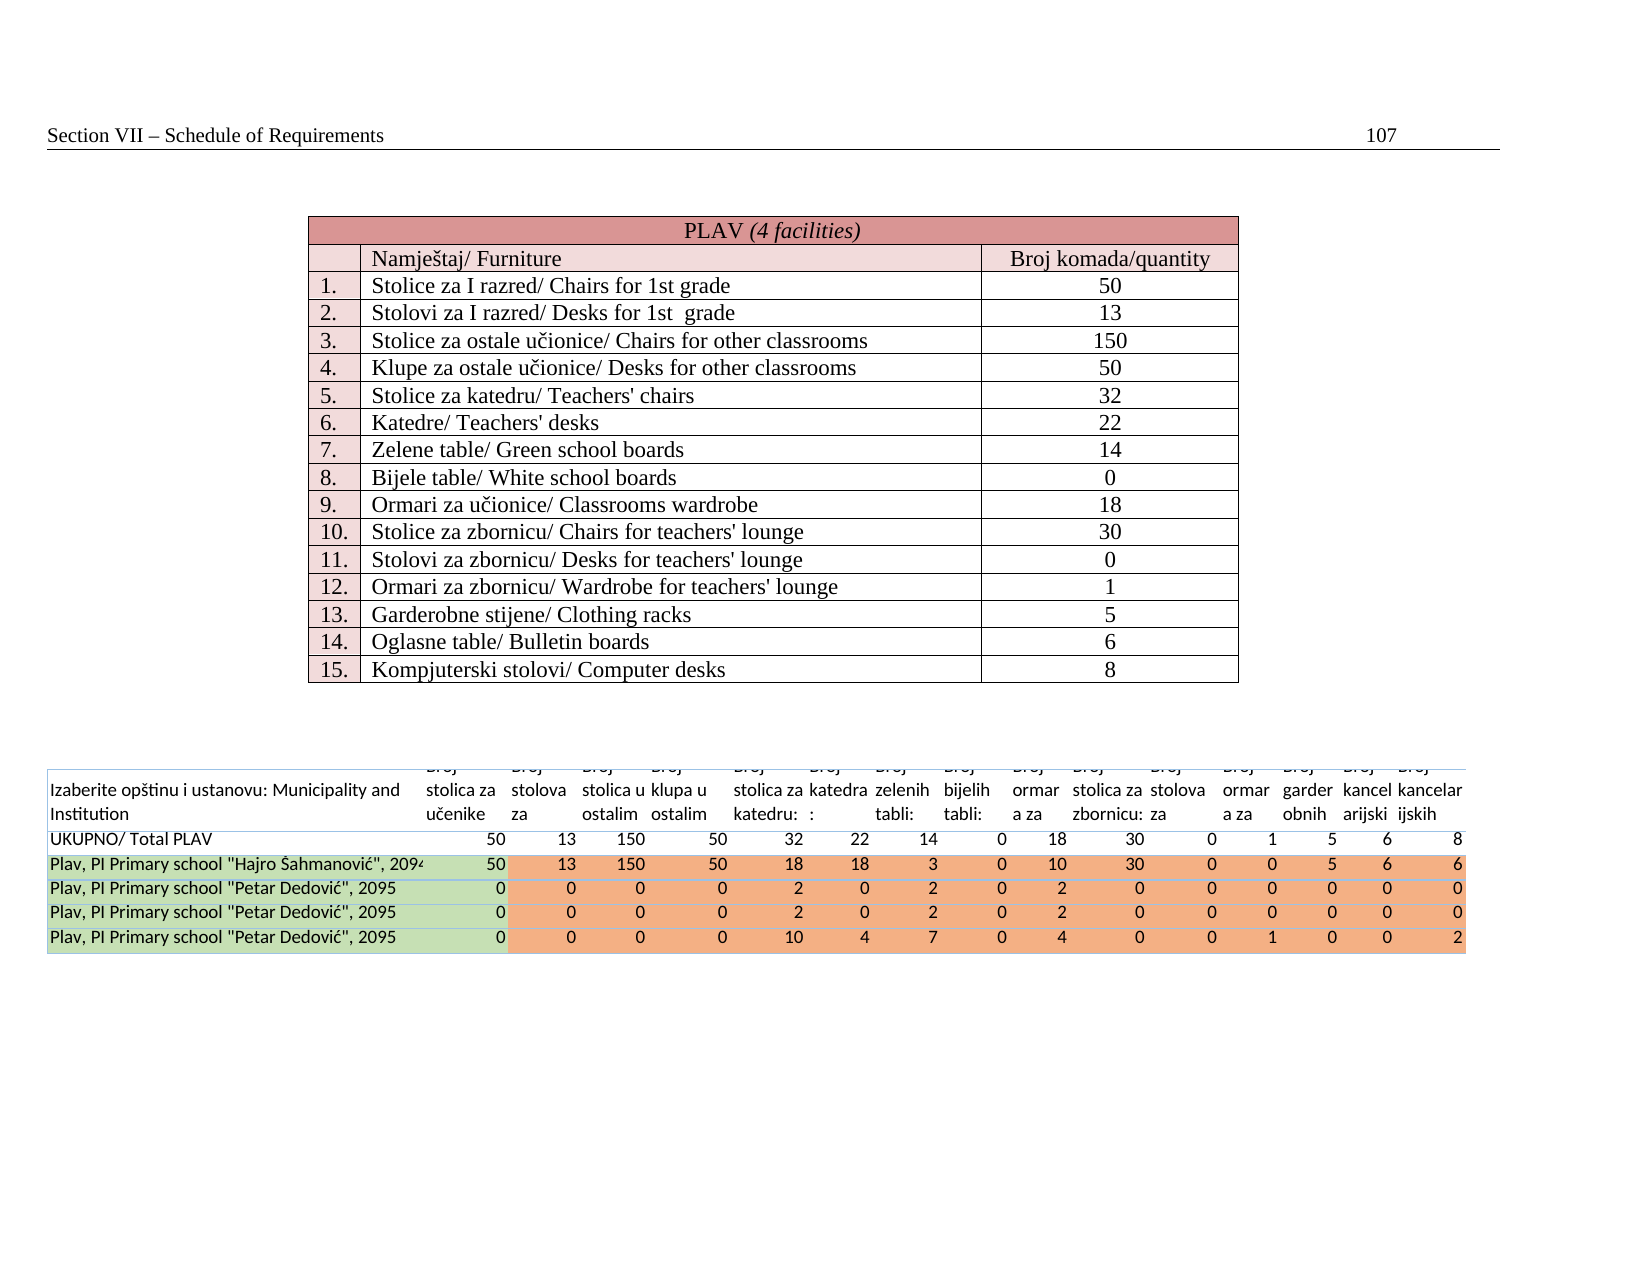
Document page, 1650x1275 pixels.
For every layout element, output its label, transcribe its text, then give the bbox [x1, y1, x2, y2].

table_cell 18 [982, 491, 1238, 518]
table_cell Kompjuterski stolovi/ Computer desks [361, 656, 981, 682]
table_cell 14. [309, 628, 360, 654]
table_cell 0 [982, 464, 1238, 490]
table_cell 50 [982, 354, 1238, 381]
table_cell 8 [982, 656, 1238, 682]
table_cell 150 [982, 327, 1238, 353]
table_cell Stolice za zbornicu/ Chairs for teachers' lounge [361, 519, 981, 545]
table_cell 8. [309, 464, 360, 490]
table_cell 22 [982, 409, 1238, 435]
table_cell Stolice za I razred/ Chairs for 1st grade [361, 272, 981, 298]
table_cell 6 [982, 628, 1238, 654]
table_cell 7. [309, 436, 360, 463]
table_cell Namještaj/ Furniture [361, 245, 981, 271]
table_cell 0 [982, 546, 1238, 572]
table_cell Bijele table/ White school boards [361, 464, 981, 490]
table_cell 5. [309, 382, 360, 408]
table_cell Stolice za ostale učionice/ Chairs for other classrooms [361, 327, 981, 353]
table_cell Stolovi za zbornicu/ Desks for teachers' lounge [361, 546, 981, 572]
table_cell Ormari za učionice/ Classrooms wardrobe [361, 491, 981, 518]
table_cell 4. [309, 354, 360, 381]
table_cell Garderobne stijene/ Clothing racks [361, 601, 981, 627]
table_cell Zelene table/ Green school boards [361, 436, 981, 463]
table_cell 1 [982, 574, 1238, 600]
table_cell 10. [309, 519, 360, 545]
table_cell 6. [309, 409, 360, 435]
table_cell 11. [309, 546, 360, 572]
table_cell Stolice za katedru/ Teachers' chairs [361, 382, 981, 408]
table_cell Stolovi za I razred/ Desks for 1st grade [361, 300, 981, 326]
table_cell 3. [309, 327, 360, 353]
table_cell Ormari za zbornicu/ Wardrobe for teachers' lounge [361, 574, 981, 600]
table_cell 2. [309, 300, 360, 326]
table_cell 13. [309, 601, 360, 627]
table_cell 15. [309, 656, 360, 682]
table_cell 9. [309, 491, 360, 518]
table_cell 5 [982, 601, 1238, 627]
table_cell Broj komada/quantity [982, 245, 1238, 271]
table_cell 1. [309, 272, 360, 298]
table_cell 14 [982, 436, 1238, 463]
table_cell Katedre/ Teachers' desks [361, 409, 981, 435]
table_cell 50 [982, 272, 1238, 298]
table_header PLAV (4 facilities) [309, 217, 1238, 244]
table_cell Oglasne table/ Bulletin boards [361, 628, 981, 654]
table_cell Klupe za ostale učionice/ Desks for other classrooms [361, 354, 981, 381]
table_cell 32 [982, 382, 1238, 408]
table_cell [309, 245, 360, 271]
table_cell 13 [982, 300, 1238, 326]
table_cell 12. [309, 574, 360, 600]
table_cell 30 [982, 519, 1238, 545]
